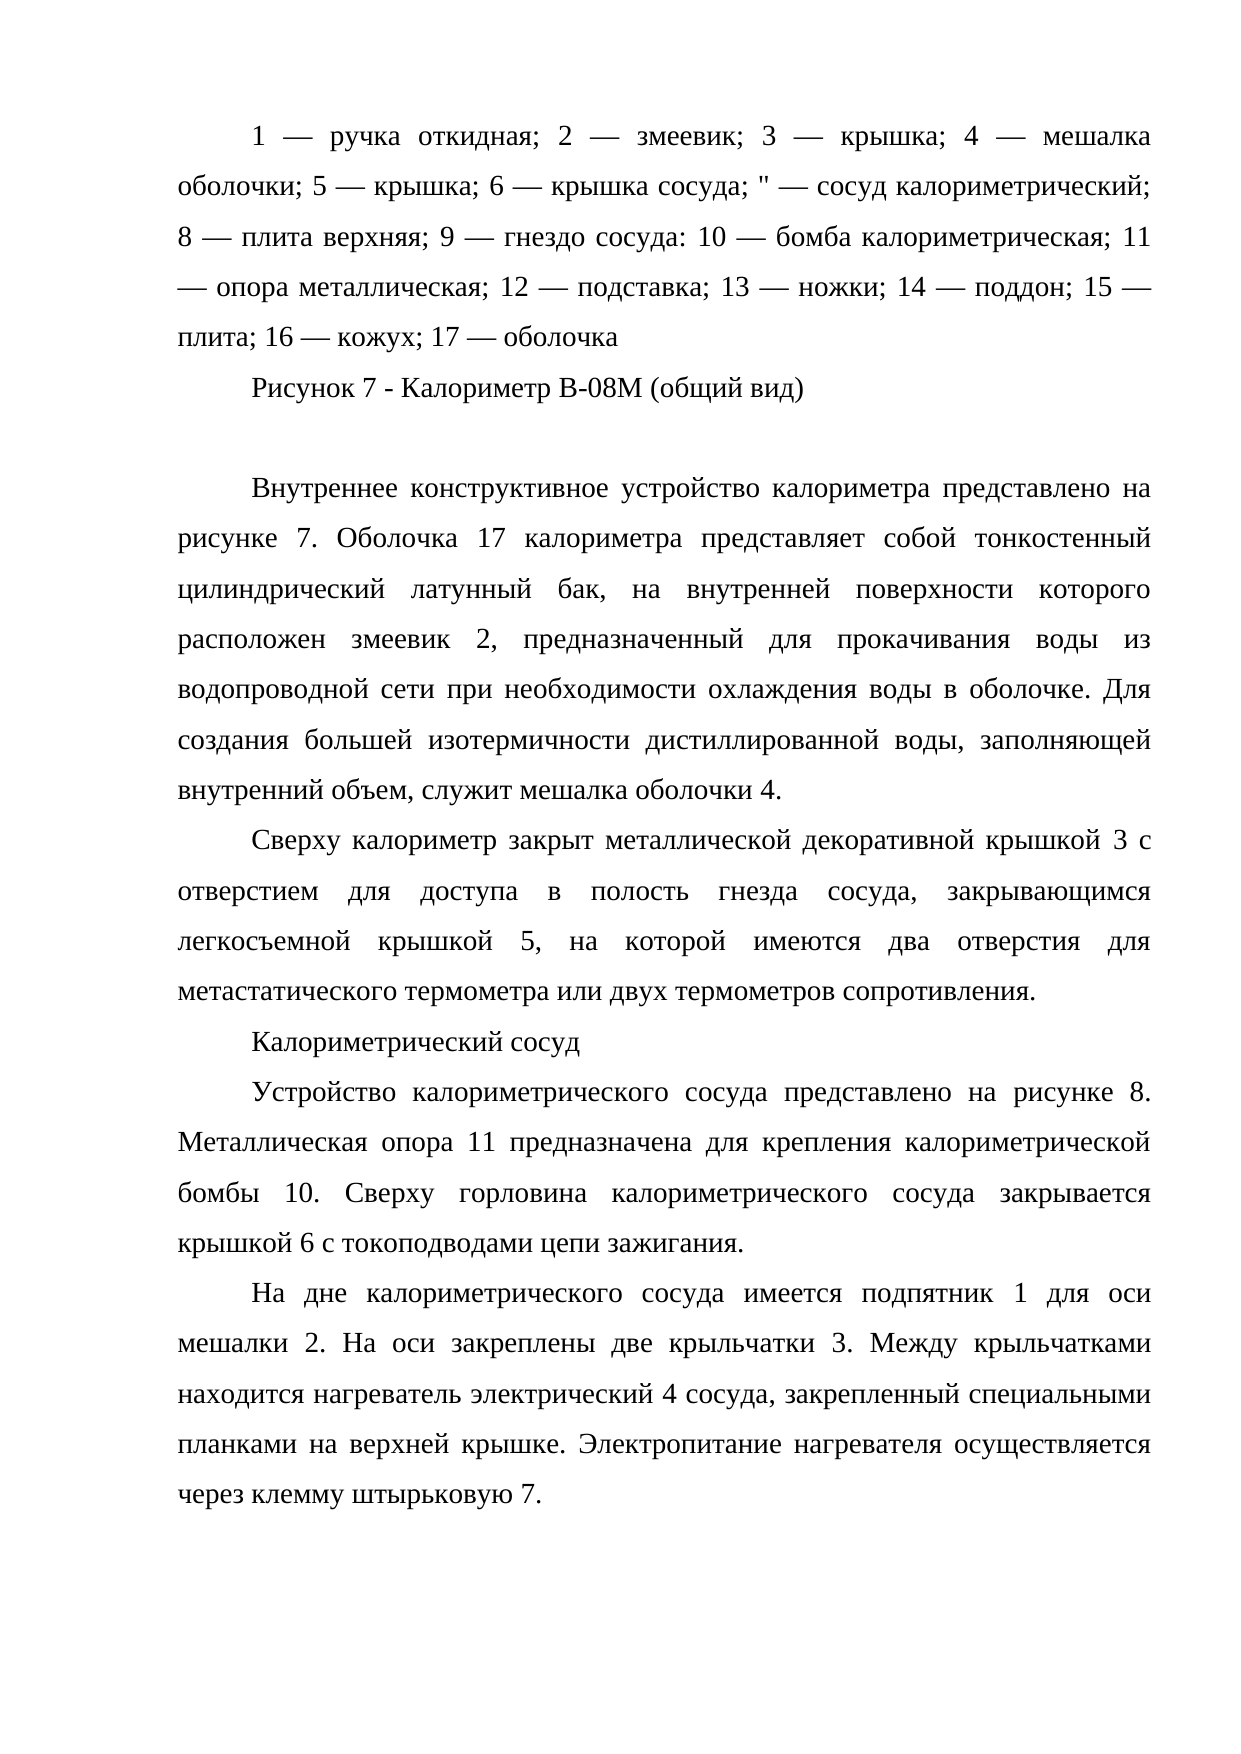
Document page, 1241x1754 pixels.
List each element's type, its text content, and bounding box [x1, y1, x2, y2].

text Внутреннее конструктивное устройство калориметра представлено на рисунке 7. Оболочка 17 калориметра представляет собой тонкостенный цилиндрический латунный бак, на внутренней поверхности которого расположен змеевик 2, предназначенный для прокачивания воды из водопроводной сети при необходимости охлаждения воды в оболочке. Для создания большей изотермичности дистиллированной воды, заполняющей внутренний объем, служит мешалка оболочки 4. [177, 470, 1152, 806]
text Устройство калориметрического сосуда представлено на рисунке 8. Металлическая опора 11 предназначена для крепления калориметрической бомбы 10. Сверху горловина калориметрического сосуда закрывается крышкой 6 с токоподводами цепи зажигания. [177, 1074, 1152, 1258]
text На дне калориметрического сосуда имеется подпятник 1 для оси мешалки 2. На оси закреплены две крыльчатки 3. Между крыльчатками находится нагреватель электрический 4 сосуда, закрепленный специальными планками на верхней крышке. Электропитание нагревателя осуществляется через клемму штырьковую 7. [177, 1275, 1152, 1510]
text Сверху калориметр закрыт металлической декоративной крышкой 3 с отверстием для доступа в полость гнезда сосуда, закрывающимся легкосъемной крышкой 5, на которой имеются два отверстия для метастатического термометра или двух термометров сопротивления. [177, 822, 1152, 1007]
text 1 — ручка откидная; 2 — змеевик; 3 — крышка; 4 — мешалка оболочки; 5 — крышка; 6 — крышка сосуда; " — сосуд калориметрический; 8 — плита верхняя; 9 — гнездо сосуда: 10 — бомба калориметрическая; 11 — опора металлическая; 12 — подставка; 13 — ножки; 14 — поддон; 15 — плита; 16 — кожух; 17 — оболочка [177, 118, 1152, 353]
text Калориметрический сосуд [177, 1024, 1152, 1057]
text Рисунок 7 - Калориметр В-08М (общий вид) [177, 370, 1152, 403]
